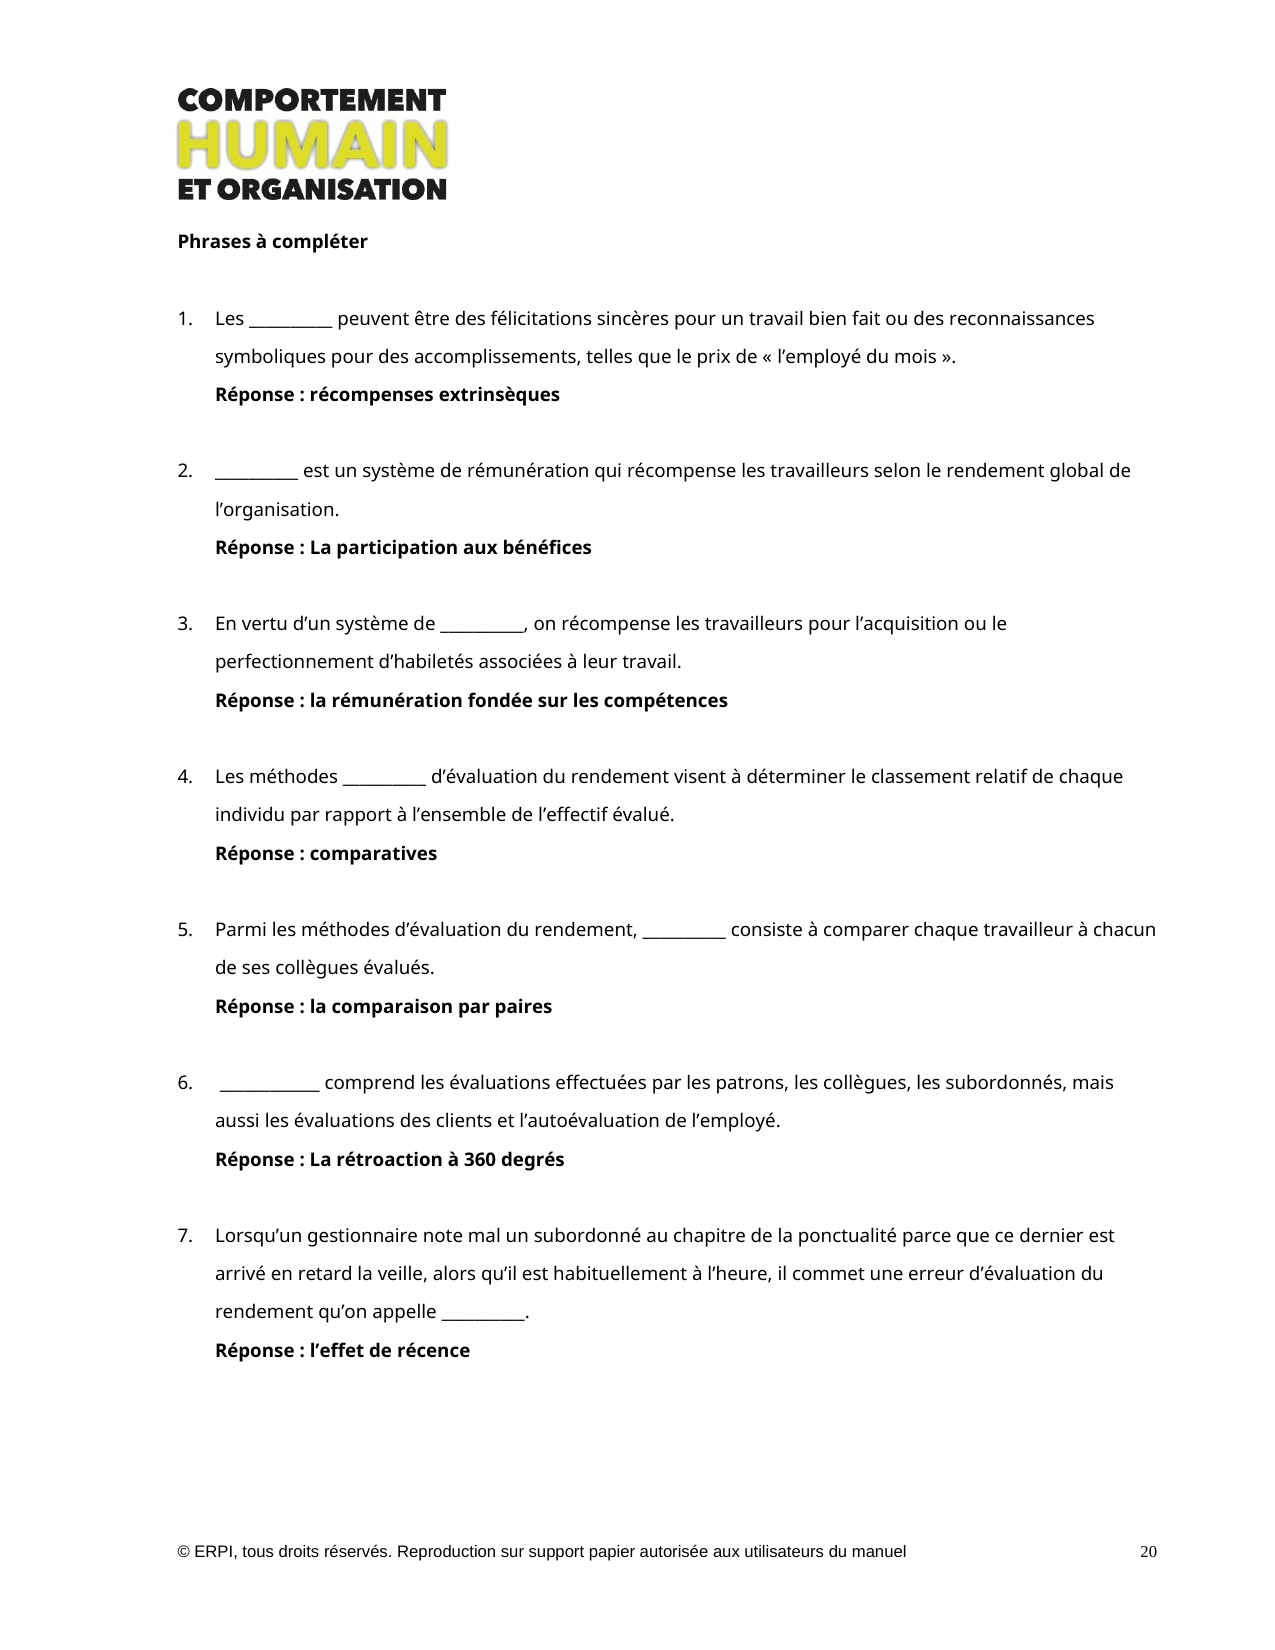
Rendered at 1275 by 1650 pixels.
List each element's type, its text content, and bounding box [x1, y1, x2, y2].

list Réponse : l’effet de récence [215, 1337, 1157, 1362]
list Réponse : la rémunération fondée sur les compétences [215, 687, 1157, 713]
text Phrases à compléter [177, 228, 1157, 254]
list Parmi les méthodes d’évaluation du rendement, __________ consiste à comparer chaque travailleur à chacun de ses collègues évalués. [177, 916, 1157, 980]
list Réponse : La rétroaction à 360 degrés [215, 1146, 1157, 1171]
picture [159, 88, 465, 200]
list ____________ comprend les évaluations effectuées par les patrons, les collègues, les subordonnés, mais aussi les évaluations des clients et l’autoévaluation de l’employé. [177, 1069, 1157, 1133]
list Réponse : La participation aux bénéfices [215, 534, 1157, 560]
list Réponse : la comparaison par paires [215, 993, 1157, 1018]
list Les méthodes __________ d’évaluation du rendement visent à déterminer le classement relatif de chaque individu par rapport à l’ensemble de l’effectif évalué. [177, 763, 1157, 827]
list En vertu d’un système de __________, on récompense les travailleurs pour l’acquisition ou le perfectionnement d’habiletés associées à leur travail. [177, 611, 1157, 674]
list Les __________ peuvent être des félicitations sincères pour un travail bien fait ou des reconnaissances symboliques pour des accomplissements, telles que le prix de « l’employé du mois ». [177, 305, 1157, 368]
list Réponse : récompenses extrinsèques [215, 381, 1157, 407]
list Réponse : comparatives [215, 840, 1157, 866]
list __________ est un système de rémunération qui récompense les travailleurs selon le rendement global de l’organisation. [177, 458, 1157, 521]
list Lorsqu’un gestionnaire note mal un subordonné au chapitre de la ponctualité parce que ce dernier est arrivé en retard la veille, alors qu’il est habituellement à l’heure, il commet une erreur d’évaluation du rendement qu’on appelle __________. [177, 1222, 1157, 1324]
